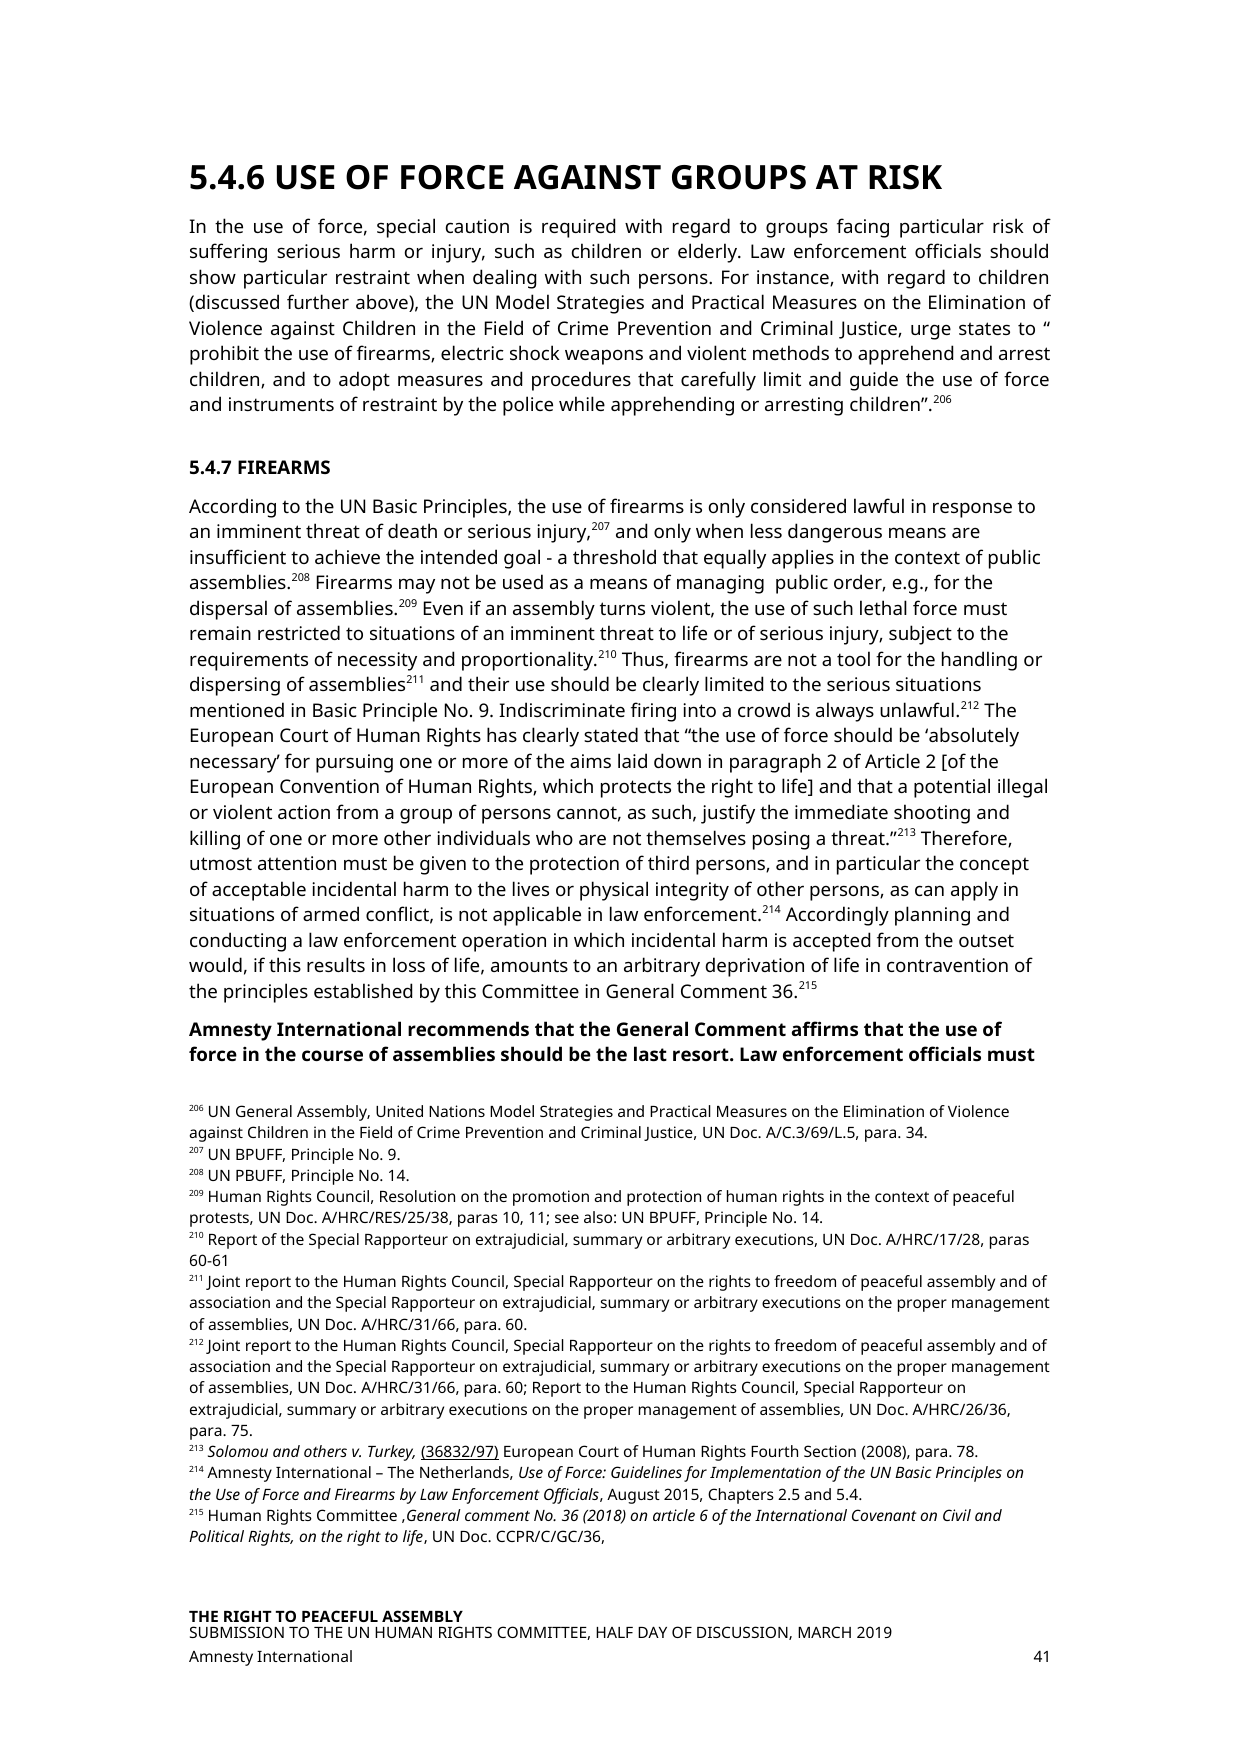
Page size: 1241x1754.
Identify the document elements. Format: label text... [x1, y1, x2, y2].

text In the use of force, special caution is required with regard to groups facing particular risk of suffering serious harm or injury, such as children or elderly. Law enforcement officials should show particular restraint when dealing with such persons. For instance, with regard to children (discussed further above), the UN Model Strategies and Practical Measures on the Elimination of Violence against Children in the Field of Crime Prevention and Criminal Justice, urge states to “ prohibit the use of firearms, electric shock weapons and violent methods to apprehend and arrest children, and to adopt measures and procedures that carefully limit and guide the use of force and instruments of restraint by the police while apprehending or arresting children”. [189, 213, 1051, 417]
subtitle Use of force against groups at risk [189, 153, 1051, 199]
text According to the UN Basic Principles, the use of firearms is only considered lawful in response to an imminent threat of death or serious injury, and only when less dangerous means are insufficient to achieve the intended goal - a threshold that equally applies in the context of public assemblies. Firearms may not be used as a means of managing public order, e.g., for the dispersal of assemblies. Even if an assembly turns violent, the use of such lethal force must remain restricted to situations of an imminent threat to life or of serious injury, subject to the requirements of necessity and proportionality. Thus, firearms are not a tool for the handling or dispersing of assemblies and their use should be clearly limited to the serious situations mentioned in Basic Principle No. 9. Indiscriminate firing into a crowd is always unlawful. The European Court of Human Rights has clearly stated that “the use of force should be ‘absolutely necessary’ for pursuing one or more of the aims laid down in paragraph 2 of Article 2 [of the European Convention of Human Rights, which protects the right to life] and that a potential illegal or violent action from a group of persons cannot, as such, justify the immediate shooting and killing of one or more other individuals who are not themselves posing a threat.” Therefore, utmost attention must be given to the protection of third persons, and in particular the concept of acceptable incidental harm to the lives or physical integrity of other persons, as can apply in situations of armed conflict, is not applicable in law enforcement. Accordingly planning and conducting a law enforcement operation in which incidental harm is accepted from the outset would, if this results in loss of life, amounts to an arbitrary deprivation of life in contravention of the principles established by this Committee in General Comment 36. [189, 493, 1051, 1003]
subtitle Firearms [189, 454, 1051, 480]
